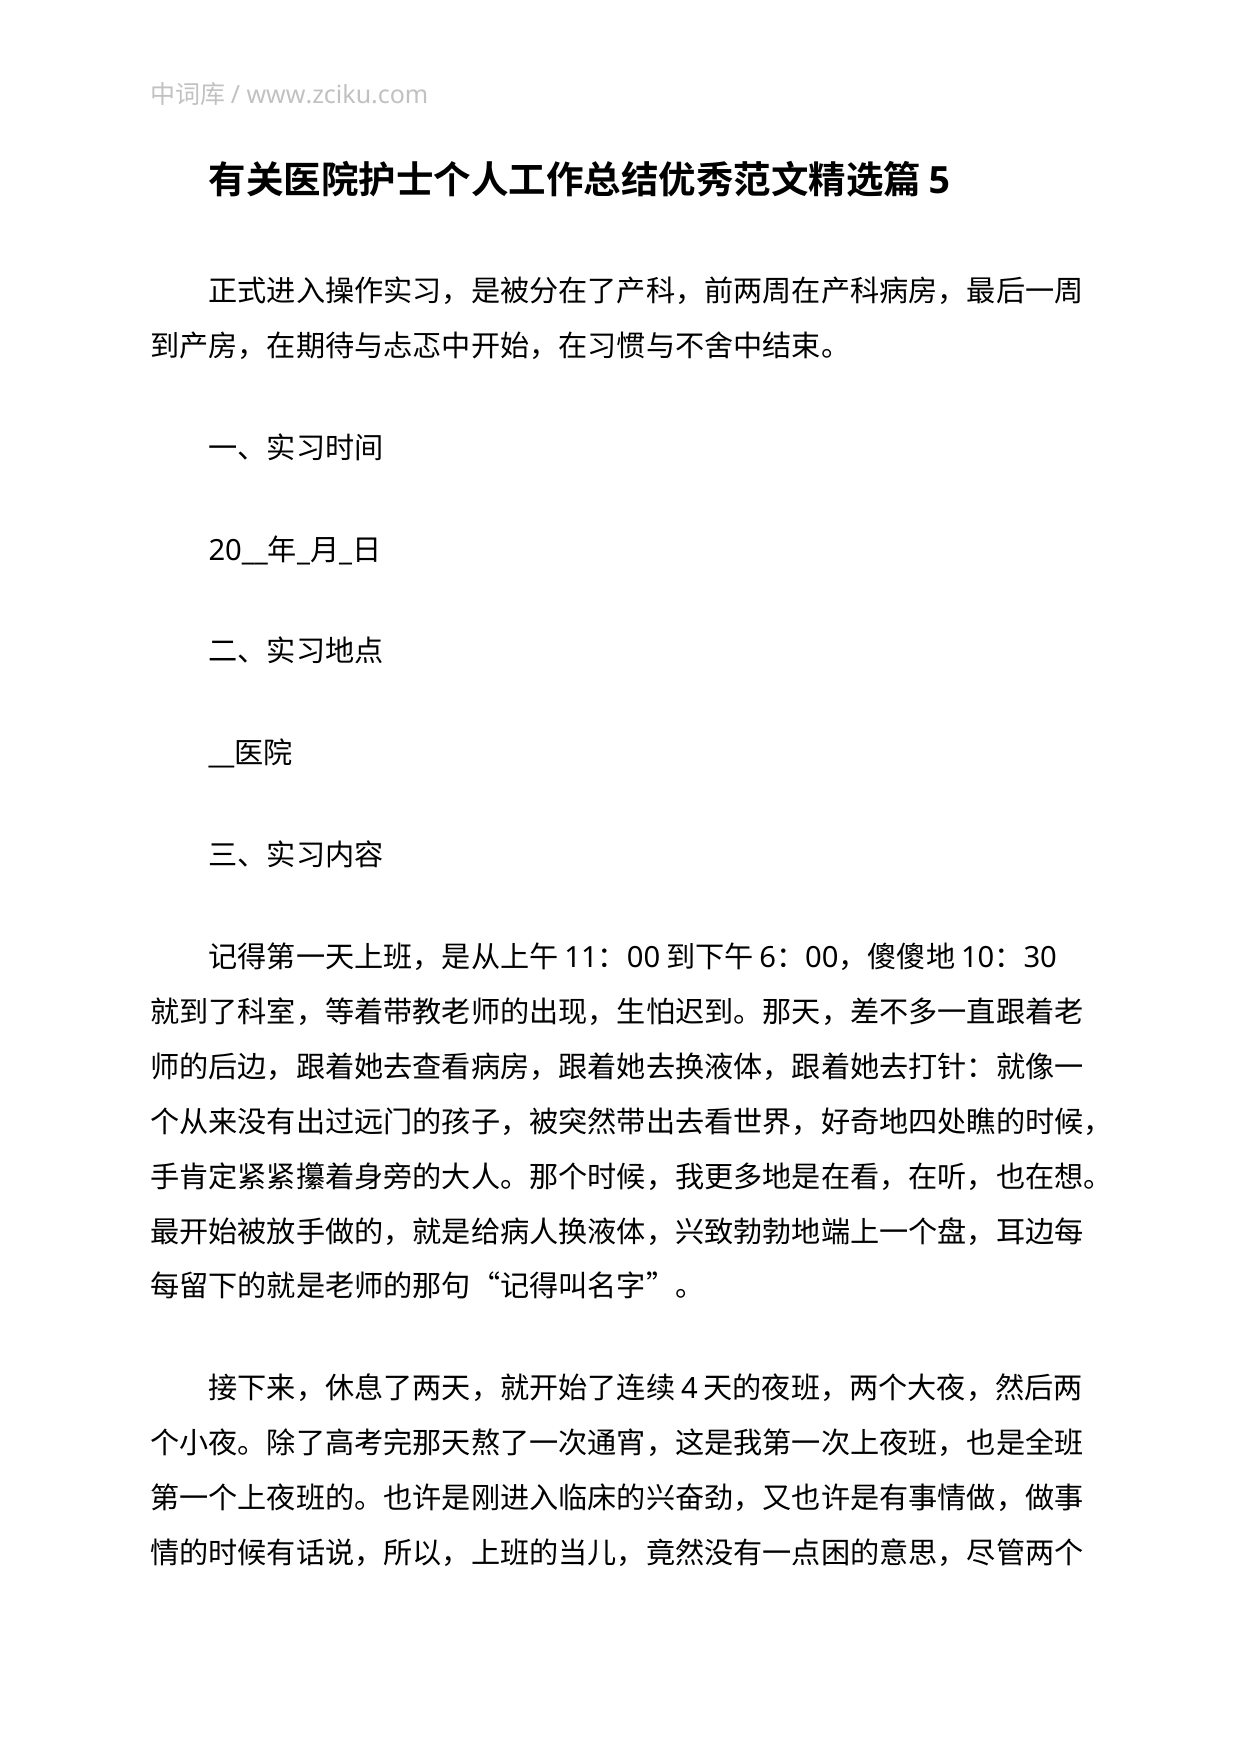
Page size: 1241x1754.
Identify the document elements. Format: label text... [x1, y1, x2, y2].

text __医院 [150, 730, 1090, 772]
text 一、实习时间 [150, 424, 1090, 467]
text 20__年_月_日 [150, 526, 1090, 568]
text 记得第一天上班，是从上午11：00到下午6：00，傻傻地10：30就到了科室，等着带教老师的出现，生怕迟到。那天，差不多一直跟着老师的后边，跟着她去查看病房，跟着她去换液体，跟着她去打针：就像一个从来没有出过远门的孩子，被突然带出去看世界，好奇地四处瞧的时候，手肯定紧紧攥着身旁的大人。那个时候，我更多地是在看，在听，也在想。最开始被放手做的，就是给病人换液体，兴致勃勃地端上一个盘，耳边每每留下的就是老师的那句“记得叫名字”。 [150, 933, 1090, 1305]
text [150, 1365, 1090, 1572]
text 正式进入操作实习，是被分在了产科，前两周在产科病房，最后一周到产房，在期待与忐忑中开始，在习惯与不舍中结束。 [150, 268, 1090, 365]
text 二、实习地点 [150, 628, 1090, 670]
text 三、实习内容 [150, 832, 1090, 874]
text 有关医院护士个人工作总结优秀范文精选篇5 [150, 150, 1090, 204]
